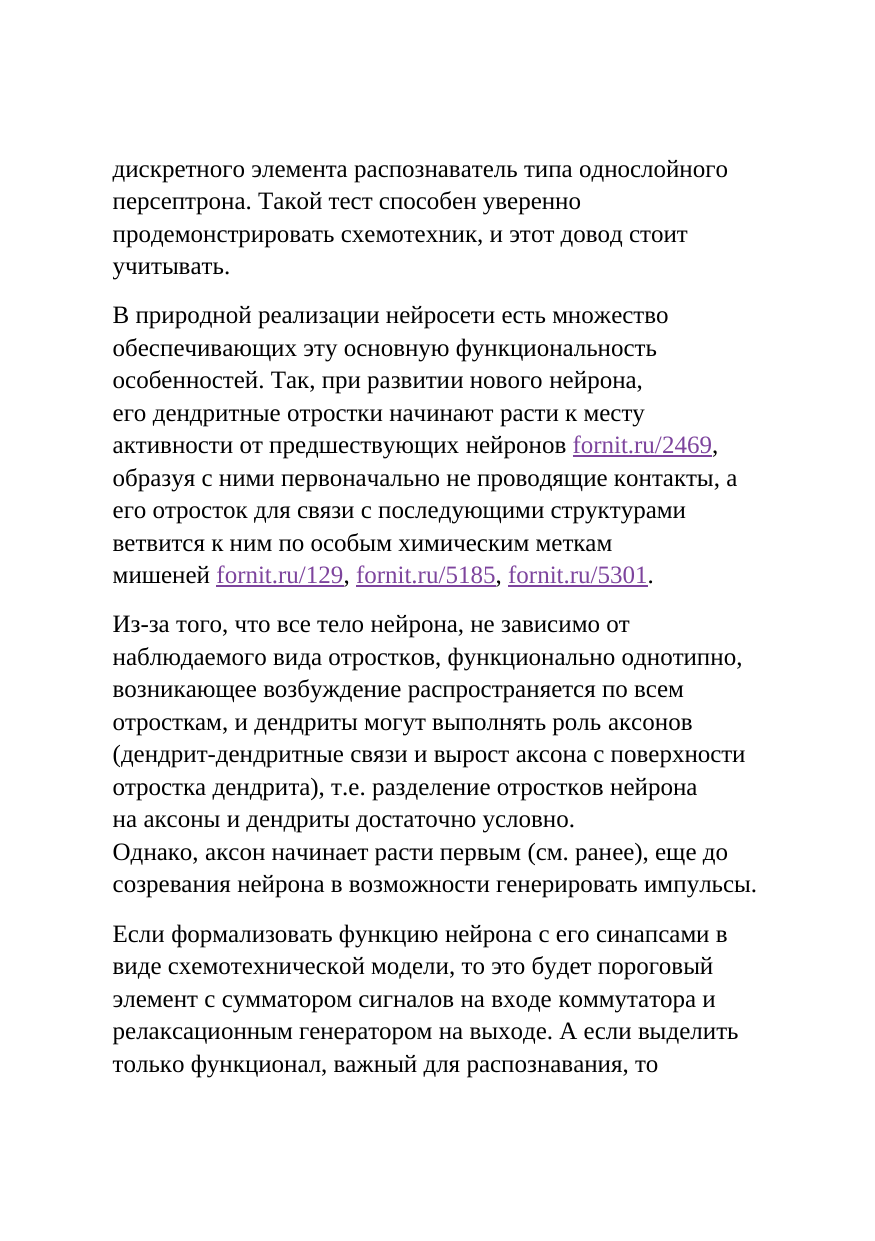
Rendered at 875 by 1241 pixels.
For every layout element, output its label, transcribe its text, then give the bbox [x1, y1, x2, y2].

text Из-за того, что все тело нейрона, не зависимо от наблюдаемого вида отростков, функционально однотипно, возникающее возбуждение распространяется по всем отросткам, и дендриты могут выполнять роль аксонов (дендрит-дендритные связи и вырост аксона с поверхности отростка дендрита), т.е. разделение отростков нейрона на аксоны и дендриты достаточно условно. Однако, аксон начинает расти первым (см. ранее), еще до созревания нейрона в возможности генерировать импульсы. [112, 606, 762, 898]
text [112, 915, 762, 1077]
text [112, 150, 762, 280]
text В природной реализации нейросети есть множество обеспечивающих эту основную функциональность особенностей. Так, при развитии нового нейрона, его дендритные отростки начинают расти к месту активности от предшествующих нейронов fornit.ru/2469, образуя с ними первоначально не проводящие контакты, а его отросток для связи с последующими структурами ветвится к ним по особым химическим меткам мишеней fornit.ru/129, fornit.ru/5185, fornit.ru/5301. [112, 297, 762, 589]
